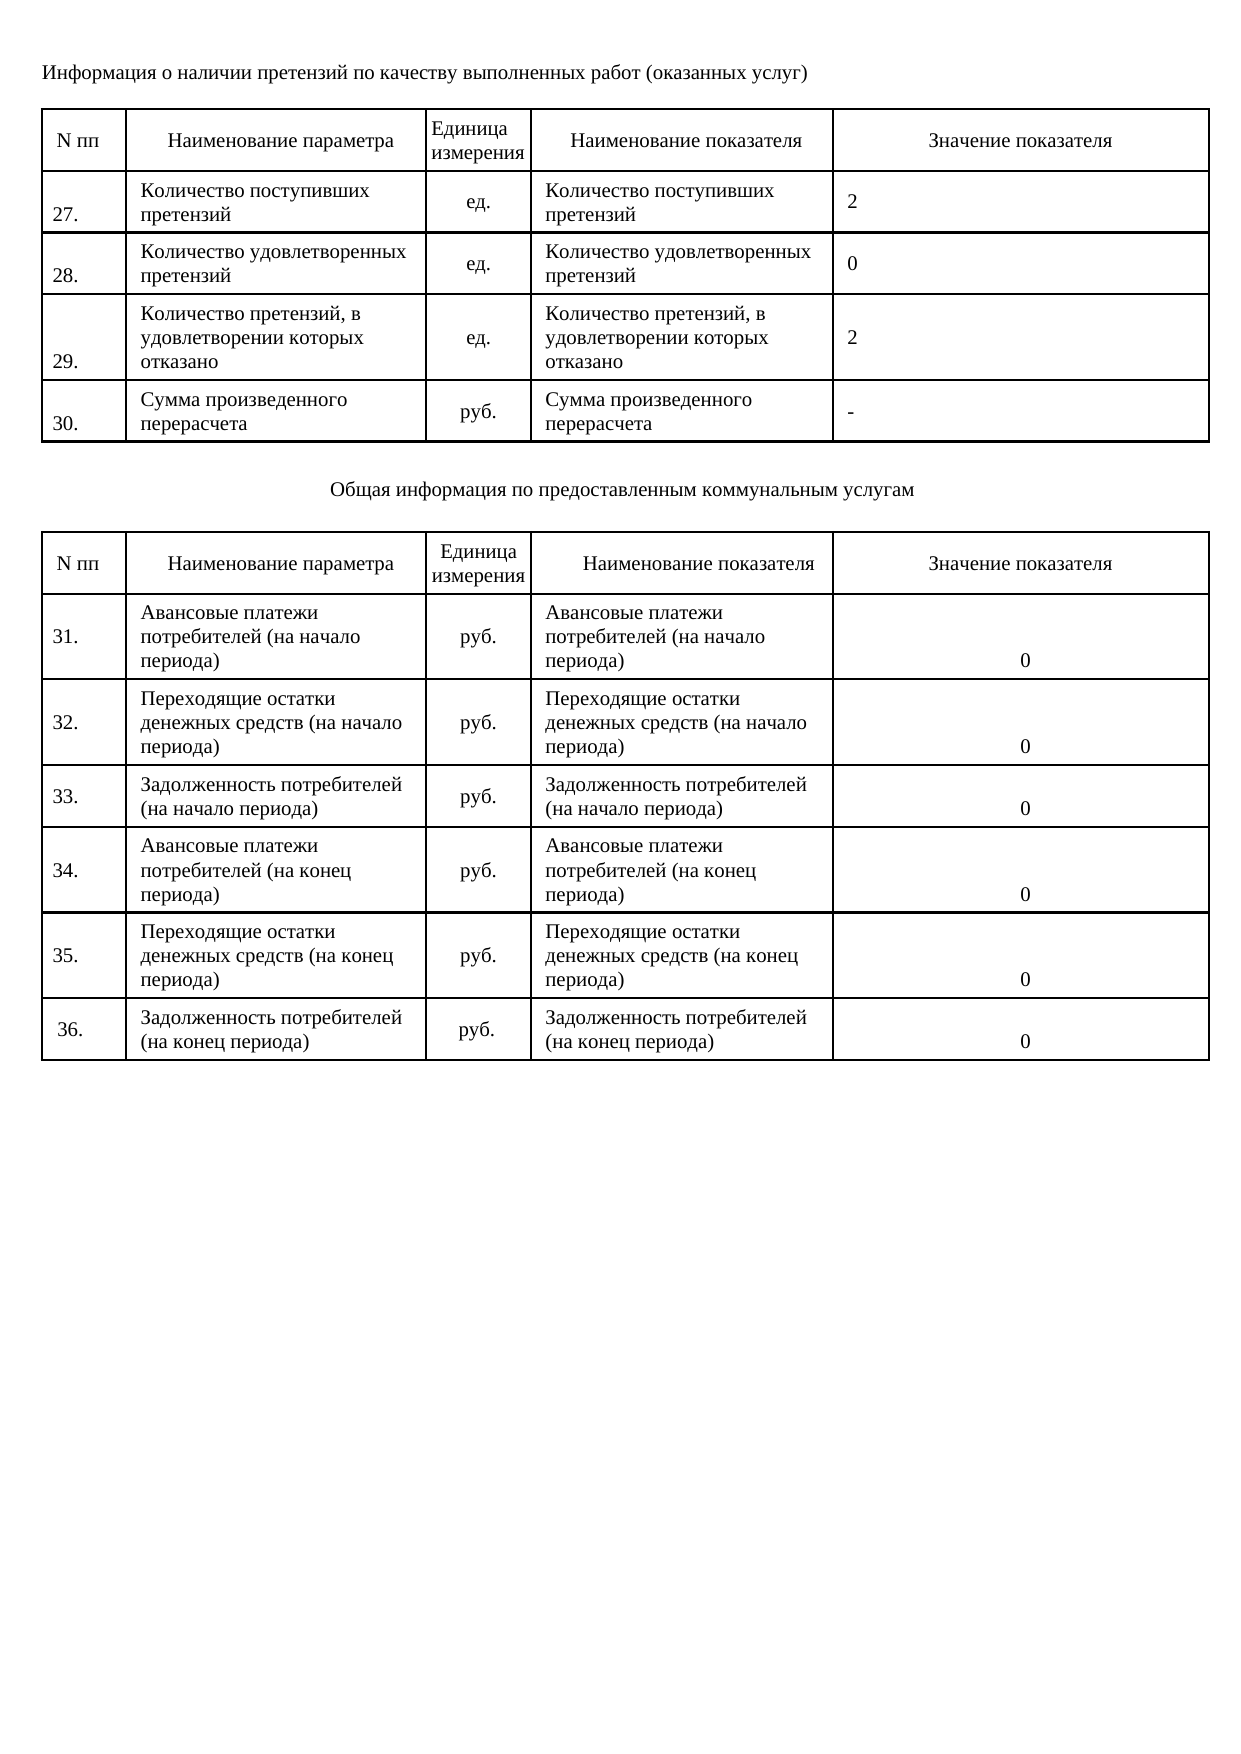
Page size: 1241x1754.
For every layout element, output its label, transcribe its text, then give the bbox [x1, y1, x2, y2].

table_header Наименование параметра [127, 110, 425, 170]
table_cell 28. [43, 234, 125, 293]
table_cell 0 [834, 914, 1208, 997]
table_cell Сумма произведенного перерасчета [127, 381, 425, 440]
table_cell Авансовые платежи потребителей (на начало периода) [127, 595, 425, 678]
table_cell Количество претензий, в удовлетворении которых отказано [532, 295, 832, 379]
table_cell 0 [834, 680, 1208, 764]
table_cell руб. [427, 828, 530, 911]
table_header Значение показателя [834, 110, 1208, 170]
table_cell Сумма произведенного перерасчета [532, 381, 832, 440]
table_cell Значение показателя [834, 533, 1208, 592]
table_cell Задолженность потребителей (на начало периода) [532, 766, 832, 826]
table_cell Количество претензий, в удовлетворении которых отказано [127, 295, 425, 379]
table_cell ед. [427, 234, 530, 293]
table_cell 2 [834, 295, 1208, 379]
table_cell Количество удовлетворенных претензий [532, 234, 832, 293]
table_cell Задолженность потребителей (на конец периода) [127, 999, 425, 1059]
table_cell Наименование показателя [532, 533, 832, 592]
table_cell руб. [427, 595, 530, 678]
table_cell руб. [427, 766, 530, 826]
table_cell Переходящие остатки денежных средств (на начало периода) [532, 680, 832, 764]
table_cell 27. [43, 172, 125, 231]
table_cell Количество поступивших претензий [127, 172, 425, 231]
table_cell Наименование параметра [127, 533, 425, 592]
table_cell 0 [834, 595, 1208, 678]
table_cell Задолженность потребителей (на начало периода) [127, 766, 425, 826]
table_header Наименование показателя [532, 110, 832, 170]
table_header N пп [43, 110, 125, 170]
table_cell Переходящие остатки денежных средств (на начало периода) [127, 680, 425, 764]
table_cell руб. [427, 999, 530, 1059]
table_cell 0 [834, 766, 1208, 826]
table_cell Авансовые платежи потребителей (на конец периода) [127, 828, 425, 911]
table_cell 0 [834, 999, 1208, 1059]
table_cell руб. [427, 680, 530, 764]
table_cell руб. [427, 381, 530, 440]
table_cell руб. [427, 914, 530, 997]
table_cell 36. [43, 999, 125, 1059]
table_cell 2 [834, 172, 1208, 231]
table_cell Авансовые платежи потребителей (на конец периода) [532, 828, 832, 911]
table_cell 0 [834, 234, 1208, 293]
table_cell 0 [834, 828, 1208, 911]
text Информация о наличии претензий по качеству выполненных работ (оказанных услуг) [42, 59, 1205, 84]
table_cell [1203, 443, 1209, 531]
table_cell Задолженность потребителей (на конец периода) [532, 999, 832, 1059]
table_cell N пп [43, 533, 125, 592]
table_cell 32. [43, 680, 125, 764]
table_header Единица измерения [427, 110, 530, 170]
table_cell 31. [43, 595, 125, 678]
table_cell Общая информация по предоставленным коммунальным услугам [42, 443, 1203, 531]
table_cell Единица измерения [427, 533, 530, 592]
table_cell Количество поступивших претензий [532, 172, 832, 231]
table_cell ед. [427, 172, 530, 231]
table_cell Переходящие остатки денежных средств (на конец периода) [532, 914, 832, 997]
table_cell - [834, 381, 1208, 440]
table_cell ед. [427, 295, 530, 379]
table_cell Количество удовлетворенных претензий [127, 234, 425, 293]
table_cell 29. [43, 295, 125, 379]
table_cell Авансовые платежи потребителей (на начало периода) [532, 595, 832, 678]
table_cell 35. [43, 914, 125, 997]
table_cell 34. [43, 828, 125, 911]
table_cell 33. [43, 766, 125, 826]
table_cell Переходящие остатки денежных средств (на конец периода) [127, 914, 425, 997]
table_cell 30. [43, 381, 125, 440]
